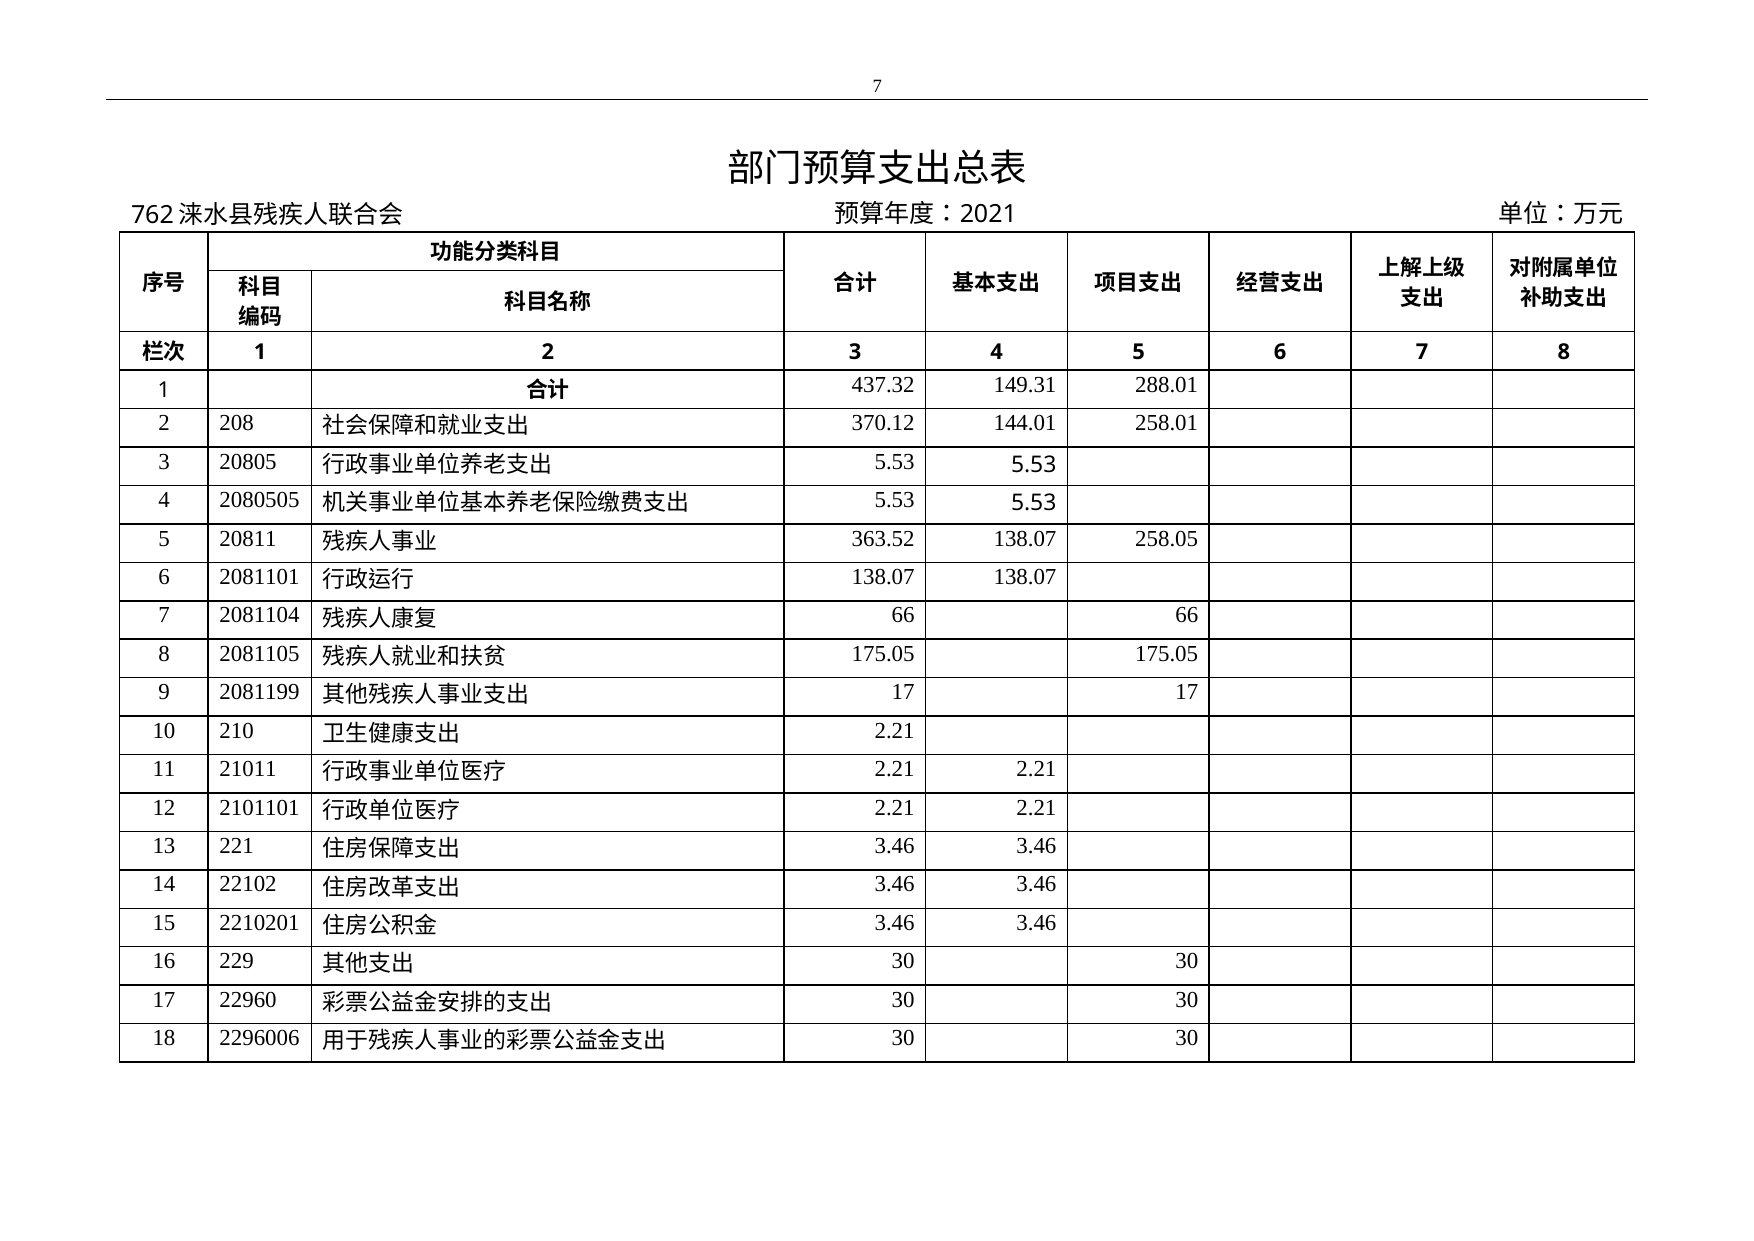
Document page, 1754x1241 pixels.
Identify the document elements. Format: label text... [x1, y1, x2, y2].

table_cell 对附属单位补助支出 [1493, 233, 1634, 331]
table_cell 15 [120, 909, 207, 946]
table_cell 12 [120, 794, 207, 831]
table_cell 30 [1068, 1024, 1208, 1061]
table_cell 175.05 [785, 640, 925, 677]
table_cell [1210, 871, 1350, 907]
table_cell 6 [1210, 332, 1350, 369]
table_cell 5.53 [926, 486, 1067, 523]
table_cell 1 [209, 332, 311, 369]
table_cell 8 [120, 640, 207, 677]
table_cell [1210, 794, 1350, 831]
table_cell 208 [209, 409, 311, 446]
table_cell 22102 [209, 871, 311, 907]
table_cell [1493, 640, 1634, 677]
table_cell 行政运行 [312, 563, 783, 600]
table_cell [1068, 448, 1208, 484]
table_cell 20805 [209, 448, 311, 484]
table_cell [1210, 909, 1350, 946]
table_cell 221 [209, 832, 311, 869]
table_cell [1210, 563, 1350, 600]
table_cell [1352, 525, 1492, 561]
table_cell [1352, 1024, 1492, 1061]
table_cell [1493, 832, 1634, 869]
table_cell 5.53 [785, 448, 925, 484]
table_cell [1068, 563, 1208, 600]
table_cell 上解上级 支出 [1352, 233, 1492, 331]
table_cell 3.46 [926, 871, 1067, 907]
table_cell 66 [1068, 602, 1208, 638]
table_cell 8 [1493, 332, 1634, 369]
table_cell [1068, 755, 1208, 792]
table_cell 17 [120, 986, 207, 1023]
table_cell 残疾人就业和扶贫 [312, 640, 783, 677]
table_cell [1210, 486, 1350, 523]
table_cell [1352, 602, 1492, 638]
table_cell 5 [120, 525, 207, 561]
table_cell [1493, 409, 1634, 446]
table_cell 2080505 [209, 486, 311, 523]
table_cell [1210, 525, 1350, 561]
table_cell 7 [1352, 332, 1492, 369]
table_cell 科目名称 [312, 271, 783, 331]
table_cell 3 [120, 448, 207, 484]
table_cell [926, 717, 1067, 754]
table_cell 14 [120, 871, 207, 907]
table_cell [1210, 409, 1350, 446]
table_cell 258.05 [1068, 525, 1208, 561]
table_cell 住房公积金 [312, 909, 783, 946]
table_cell 16 [120, 947, 207, 984]
table_cell [926, 986, 1067, 1023]
table_cell 住房改革支出 [312, 871, 783, 907]
table_cell 2081105 [209, 640, 311, 677]
table_cell [1493, 986, 1634, 1023]
table_cell 10 [120, 717, 207, 754]
table_cell 序号 [120, 233, 207, 331]
table_cell [1493, 371, 1634, 408]
table_cell [1352, 986, 1492, 1023]
table_cell 138.07 [785, 563, 925, 600]
table_cell [1493, 525, 1634, 561]
table_cell [1352, 371, 1492, 408]
table_cell [1352, 563, 1492, 600]
table_cell 11 [120, 755, 207, 792]
table_cell 用于残疾人事业的彩票公益金支出 [312, 1024, 783, 1061]
table_cell [1352, 448, 1492, 484]
table_cell 3 [785, 332, 925, 369]
table_cell 科目 编码 [209, 271, 311, 331]
table_cell 合计 [785, 233, 925, 331]
table_cell 基本支出 [926, 233, 1067, 331]
table_cell 30 [1068, 986, 1208, 1023]
table_cell [1493, 678, 1634, 715]
table_cell 其他支出 [312, 947, 783, 984]
table_cell 149.31 [926, 371, 1067, 408]
table_cell [1493, 794, 1634, 831]
table_cell 13 [120, 832, 207, 869]
table_cell 经营支出 [1210, 233, 1350, 331]
table_cell 288.01 [1068, 371, 1208, 408]
table_cell [1493, 563, 1634, 600]
table_cell [1352, 755, 1492, 792]
table_cell 残疾人康复 [312, 602, 783, 638]
table_cell 66 [785, 602, 925, 638]
table_cell 229 [209, 947, 311, 984]
table_cell 20811 [209, 525, 311, 561]
table_cell [1210, 371, 1350, 408]
table_cell [209, 371, 311, 408]
table_cell 1 [120, 371, 207, 408]
table_cell 2081101 [209, 563, 311, 600]
table_cell 其他残疾人事业支出 [312, 678, 783, 715]
table_cell 住房保障支出 [312, 832, 783, 869]
table_cell [926, 1024, 1067, 1061]
table_cell 5.53 [926, 448, 1067, 484]
table_cell 残疾人事业 [312, 525, 783, 561]
table_cell [1352, 486, 1492, 523]
table_cell [1352, 794, 1492, 831]
table_cell [1493, 717, 1634, 754]
table_cell [1210, 448, 1350, 484]
table_cell [1068, 909, 1208, 946]
table_cell 22960 [209, 986, 311, 1023]
table_cell [1352, 909, 1492, 946]
table_cell [1352, 678, 1492, 715]
table_cell 30 [785, 986, 925, 1023]
table_cell 21011 [209, 755, 311, 792]
table_cell [1352, 871, 1492, 907]
table_cell 2.21 [926, 794, 1067, 831]
table_cell [1352, 947, 1492, 984]
table_cell 3.46 [926, 909, 1067, 946]
table_cell 行政事业单位医疗 [312, 755, 783, 792]
table_cell 30 [785, 1024, 925, 1061]
text 部门预算支出总表 [106, 142, 1648, 193]
table_cell [926, 678, 1067, 715]
table_cell [1210, 755, 1350, 792]
table_cell [1352, 640, 1492, 677]
table_cell 3.46 [926, 832, 1067, 869]
table_cell 彩票公益金安排的支出 [312, 986, 783, 1023]
table_cell [1210, 678, 1350, 715]
table_cell 合计 [312, 371, 783, 408]
table_cell 363.52 [785, 525, 925, 561]
table_cell [926, 947, 1067, 984]
table_cell 卫生健康支出 [312, 717, 783, 754]
table_cell 机关事业单位基本养老保险缴费支出 [312, 486, 783, 523]
table_cell 功能分类科目 [209, 233, 783, 270]
table_cell 175.05 [1068, 640, 1208, 677]
table_cell 2 [120, 409, 207, 446]
table_cell 138.07 [926, 525, 1067, 561]
table_cell 17 [785, 678, 925, 715]
table_cell 30 [1068, 947, 1208, 984]
table_cell [1493, 448, 1634, 484]
table_header 762涞水县残疾人联合会 [120, 195, 783, 231]
table_cell [1068, 871, 1208, 907]
table_cell 行政单位医疗 [312, 794, 783, 831]
table_cell 2.21 [785, 717, 925, 754]
table_cell [1210, 947, 1350, 984]
table_cell 9 [120, 678, 207, 715]
table_cell 2 [312, 332, 783, 369]
table_cell 2296006 [209, 1024, 311, 1061]
table_cell 437.32 [785, 371, 925, 408]
table_cell 6 [120, 563, 207, 600]
table_cell 2.21 [785, 755, 925, 792]
table_cell 4 [120, 486, 207, 523]
table_cell [1210, 640, 1350, 677]
table_cell [1493, 755, 1634, 792]
table_cell 2101101 [209, 794, 311, 831]
table_cell [1352, 717, 1492, 754]
table_cell 2.21 [926, 755, 1067, 792]
table_cell 4 [926, 332, 1067, 369]
table_cell 5 [1068, 332, 1208, 369]
table_cell 17 [1068, 678, 1208, 715]
table_cell [1352, 409, 1492, 446]
table_cell [1068, 794, 1208, 831]
table_cell 144.01 [926, 409, 1067, 446]
table_cell [1068, 832, 1208, 869]
table_cell [1493, 602, 1634, 638]
table_header 单位：万元 [1068, 195, 1634, 231]
table_cell [1210, 717, 1350, 754]
table_cell 2210201 [209, 909, 311, 946]
table_cell 30 [785, 947, 925, 984]
table_cell [1210, 1024, 1350, 1061]
table_cell [1493, 1024, 1634, 1061]
table_cell [1493, 947, 1634, 984]
table_cell 18 [120, 1024, 207, 1061]
table_cell [1210, 832, 1350, 869]
table_cell [1210, 602, 1350, 638]
table_cell 370.12 [785, 409, 925, 446]
table_cell [1493, 871, 1634, 907]
table_cell 138.07 [926, 563, 1067, 600]
table_cell 7 [120, 602, 207, 638]
table_cell [1493, 909, 1634, 946]
table_cell 社会保障和就业支出 [312, 409, 783, 446]
table_cell 5.53 [785, 486, 925, 523]
table_cell 3.46 [785, 909, 925, 946]
table_cell 258.01 [1068, 409, 1208, 446]
table_cell [1493, 486, 1634, 523]
table_cell [926, 602, 1067, 638]
table_cell 3.46 [785, 832, 925, 869]
table_cell [1068, 717, 1208, 754]
table_cell 项目支出 [1068, 233, 1208, 331]
table_cell [1210, 986, 1350, 1023]
table_cell [1068, 486, 1208, 523]
table_cell 210 [209, 717, 311, 754]
table_cell [926, 640, 1067, 677]
table_cell 2081199 [209, 678, 311, 715]
table_cell 3.46 [785, 871, 925, 907]
table_cell [1352, 832, 1492, 869]
table_cell 2081104 [209, 602, 311, 638]
table_cell 栏次 [120, 332, 207, 369]
table_cell 行政事业单位养老支出 [312, 448, 783, 484]
table_cell 2.21 [785, 794, 925, 831]
table_header 预算年度：2021 [785, 195, 1067, 231]
